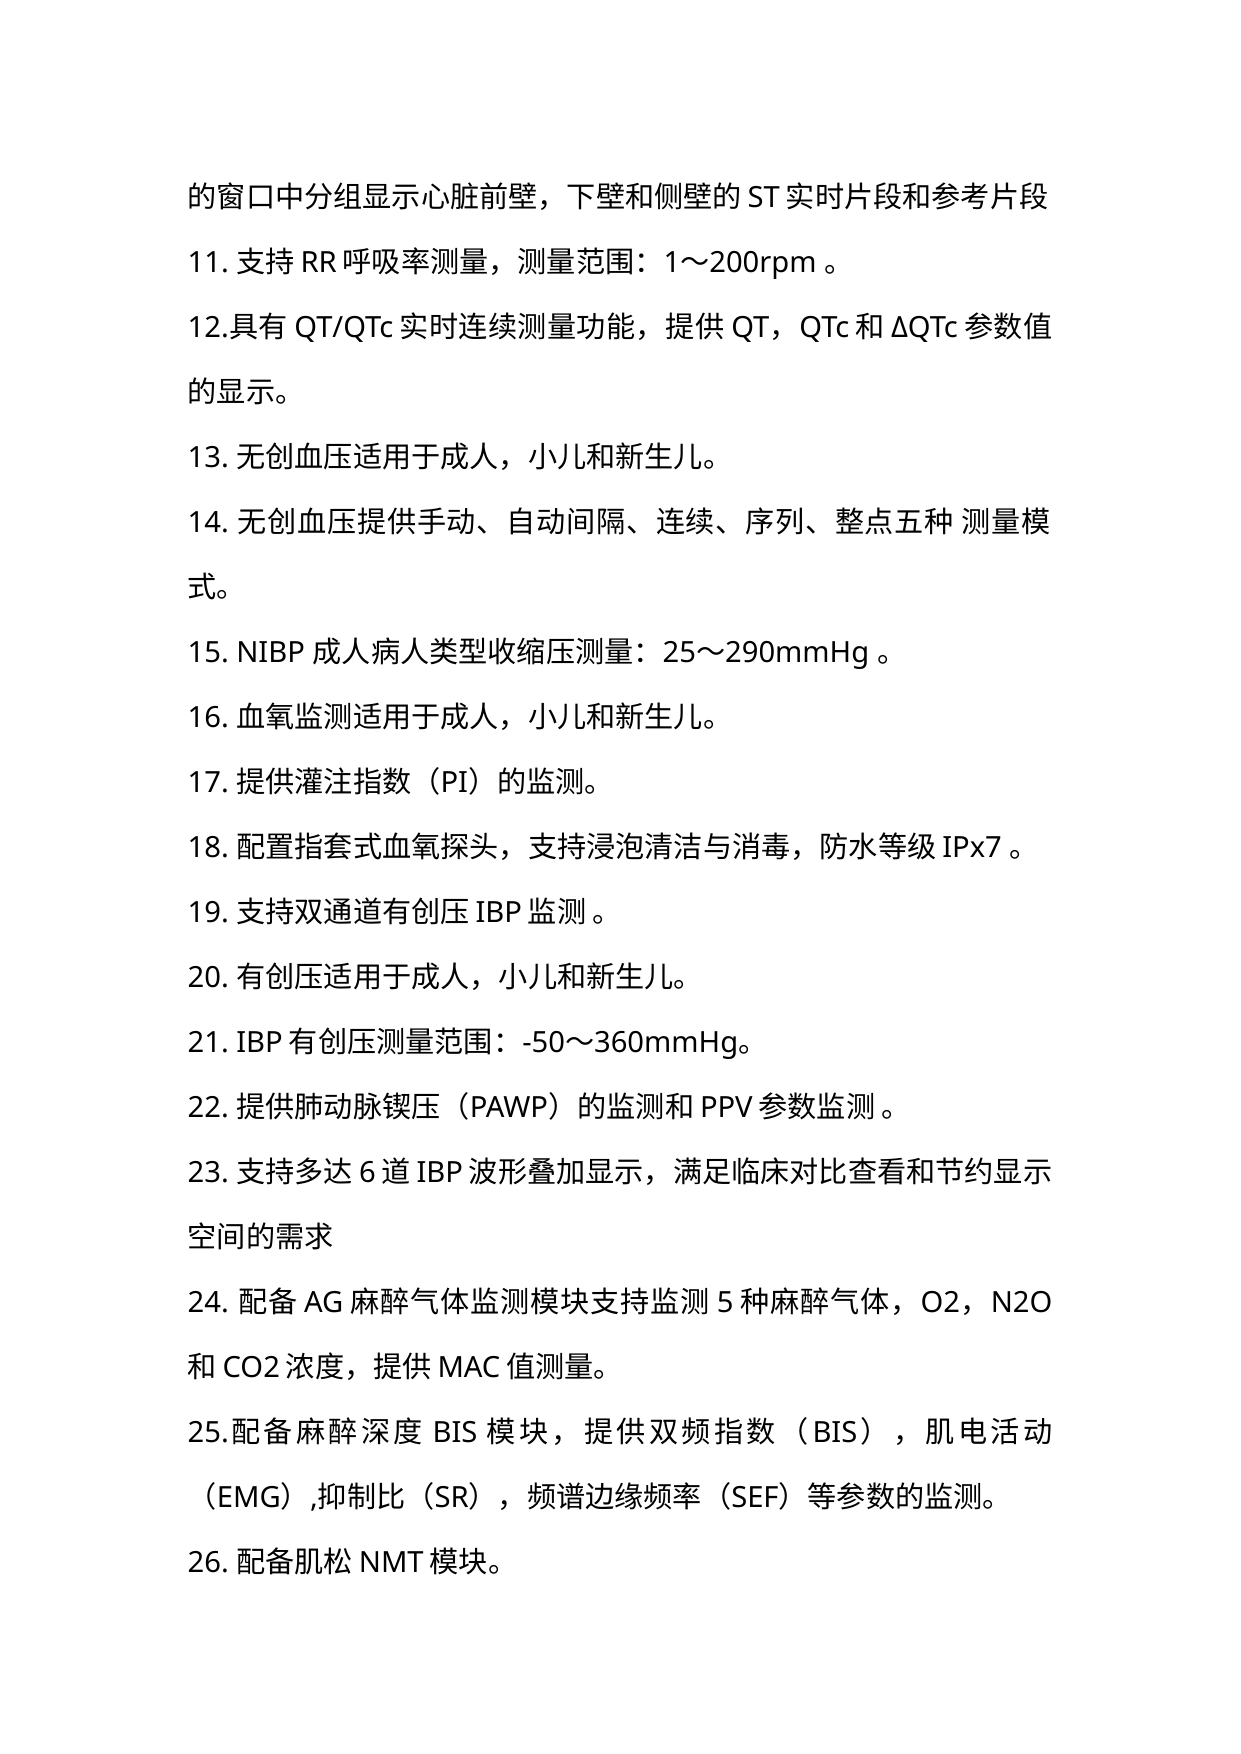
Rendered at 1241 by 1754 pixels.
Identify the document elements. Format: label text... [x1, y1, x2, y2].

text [187, 162, 1053, 227]
text 17. 提供灌注指数（PI）的监测。 [187, 747, 1053, 812]
text 25. 配备麻醉深度BIS模块，提供双频指数（BIS），肌电活动（EMG）,抑制比（SR），频谱边缘频率（SEF）等参数的监测。 [187, 1397, 1053, 1527]
text 15. NIBP 成人病人类型收缩压测量：25～290mmHg 。 [187, 617, 1053, 682]
text 13. 无创血压适用于成人，小儿和新生儿。 [187, 422, 1053, 487]
text 19. 支持双通道有创压IBP监测 。 [187, 877, 1053, 942]
text 11. 支持RR呼吸率测量，测量范围：1～200rpm 。 [187, 227, 1053, 292]
text 16. 血氧监测适用于成人，小儿和新生儿。 [187, 682, 1053, 747]
text 24. 配备AG麻醉气体监测模块支持监测5种麻醉气体，O2，N2O和CO2浓度，提供MAC值测量。 [187, 1267, 1053, 1397]
text 26. 配备肌松NMT模块。 [187, 1527, 1053, 1592]
text 21. IBP有创压测量范围：-50～360mmHg。 [187, 1007, 1053, 1072]
text 20. 有创压适用于成人，小儿和新生儿。 [187, 942, 1053, 1007]
text 14. 无创血压提供手动、自动间隔、连续、序列、整点五种 测量模式。 [187, 487, 1053, 617]
text 12.具有QT/QTc实时连续测量功能，提供QT，QTc和ΔQTc参数值的显示。 [187, 292, 1053, 422]
text 18. 配置指套式血氧探头，支持浸泡清洁与消毒，防水等级IPx7 。 [187, 812, 1053, 877]
text 22. 提供肺动脉锲压（PAWP）的监测和PPV参数监测 。 [187, 1072, 1053, 1137]
text 23. 支持多达6道IBP波形叠加显示，满足临床对比查看和节约显示空间的需求 [187, 1137, 1053, 1267]
